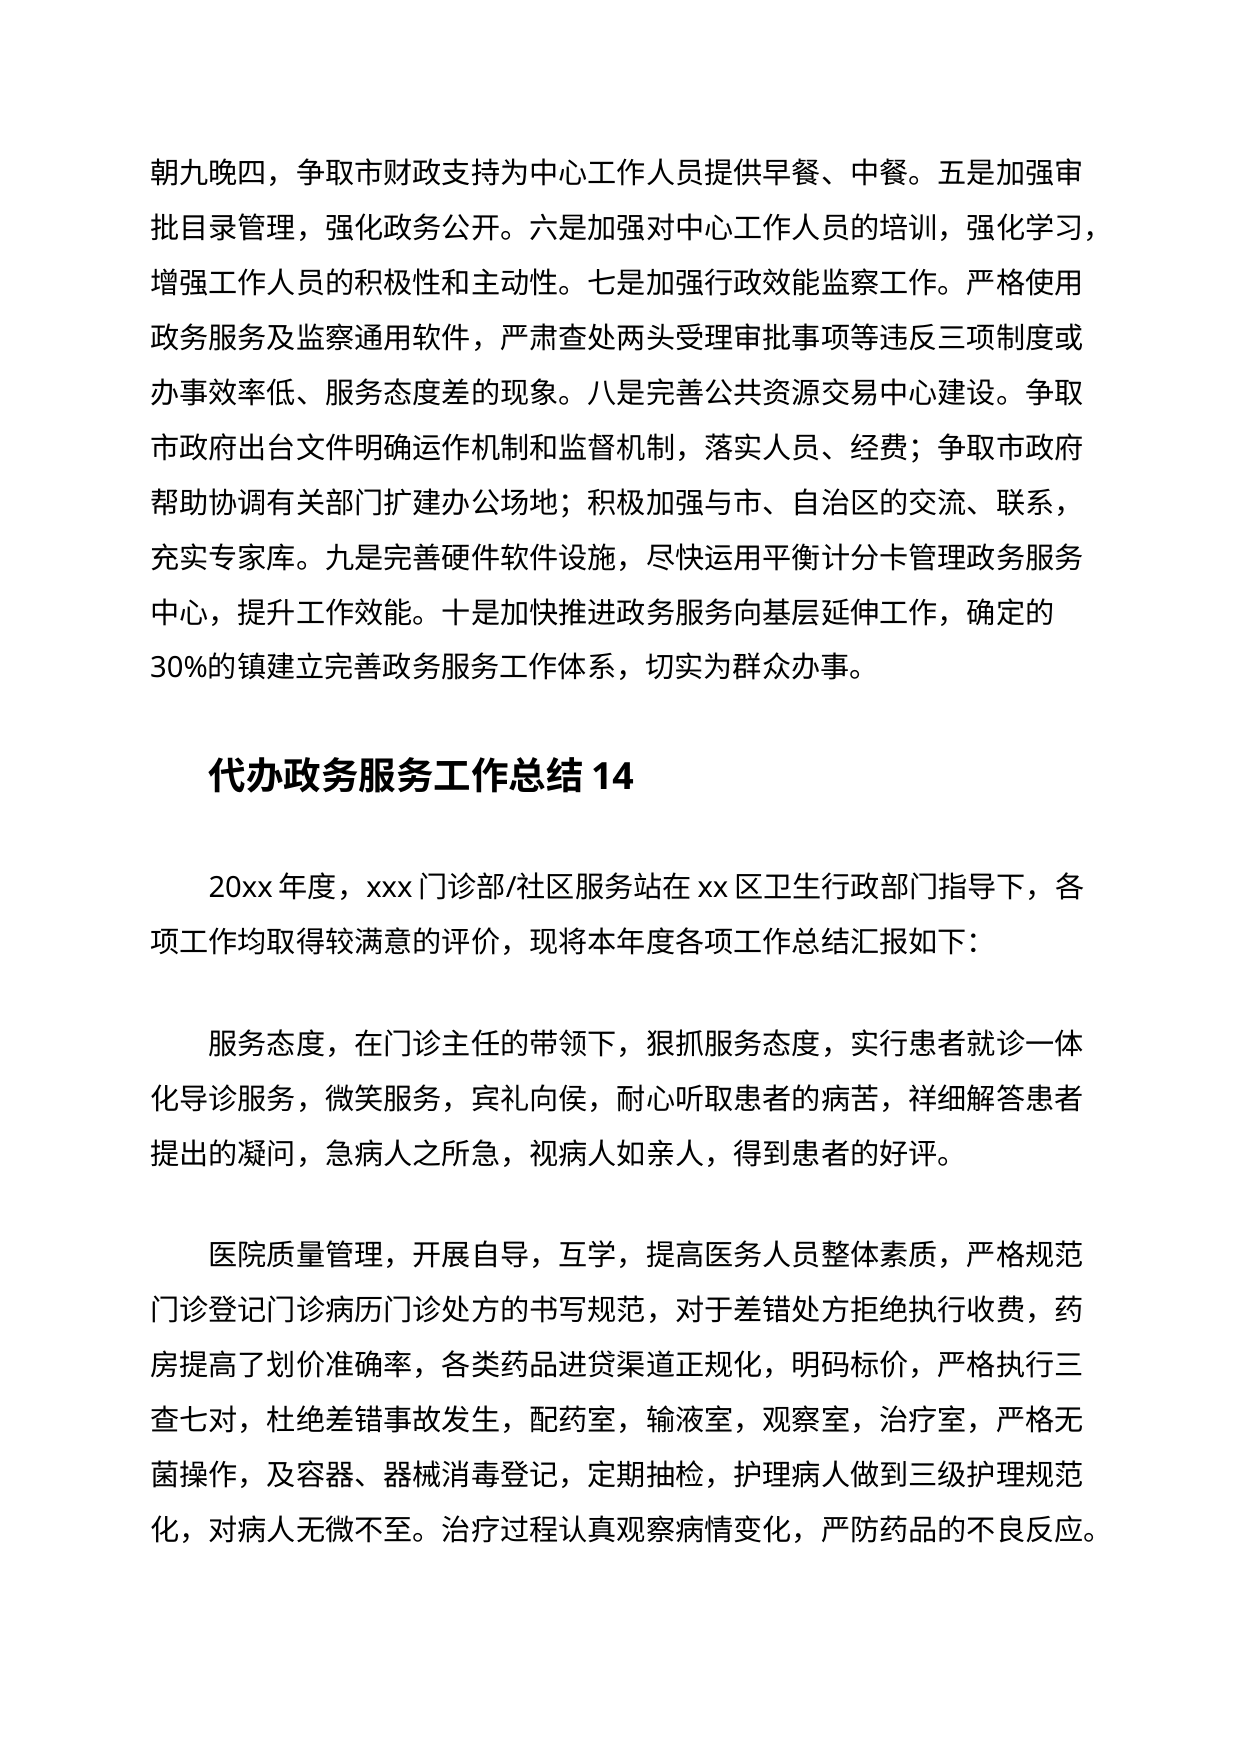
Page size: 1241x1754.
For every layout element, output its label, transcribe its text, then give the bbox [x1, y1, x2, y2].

text 20xx年度，xxx门诊部/社区服务站在xx区卫生行政部门指导下，各项工作均取得较满意的评价，现将本年度各项工作总结汇报如下： [150, 864, 1090, 961]
text 服务态度，在门诊主任的带领下，狠抓服务态度，实行患者就诊一体化导诊服务，微笑服务，宾礼向侯，耐心听取患者的病苦，祥细解答患者提出的凝问，急病人之所急，视病人如亲人，得到患者的好评。 [150, 1020, 1090, 1172]
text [150, 150, 1090, 686]
text 医院质量管理，开展自导，互学，提高医务人员整体素质，严格规范门诊登记门诊病历门诊处方的书写规范，对于差错处方拒绝执行收费，药房提高了划价准确率，各类药品进贷渠道正规化，明码标价，严格执行三查七对，杜绝差错事故发生，配药室，输液室，观察室，治疗室，严格无菌操作，及容器、器械消毒登记，定期抽检，护理病人做到三级护理规范化，对病人无微不至。治疗过程认真观察病情变化，严防药品的不良反应。 [150, 1232, 1090, 1549]
text 代办政务服务工作总结14 [150, 746, 1090, 801]
